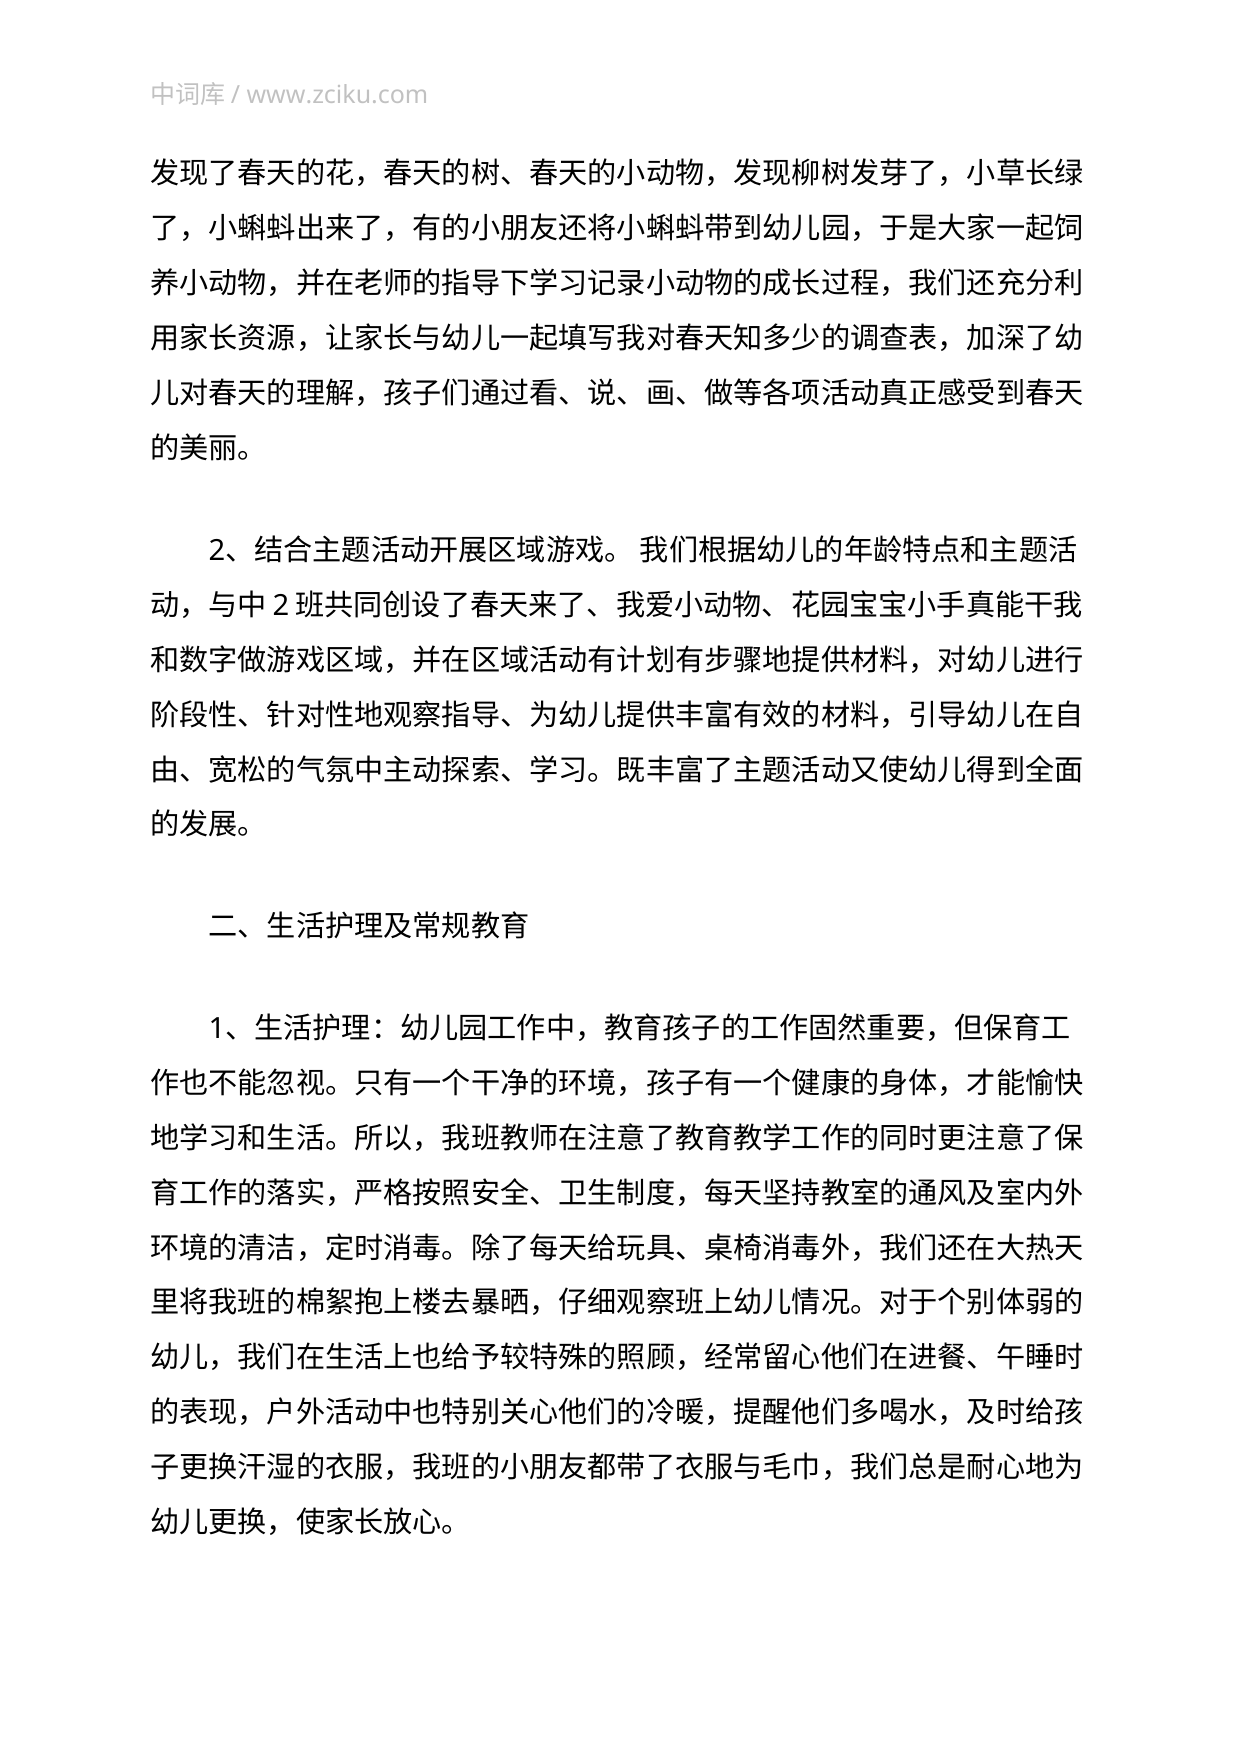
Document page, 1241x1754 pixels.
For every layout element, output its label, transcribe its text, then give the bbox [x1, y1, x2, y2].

text 1、生活护理：幼儿园工作中，教育孩子的工作固然重要，但保育工作也不能忽视。只有一个干净的环境，孩子有一个健康的身体，才能愉快地学习和生活。所以，我班教师在注意了教育教学工作的同时更注意了保育工作的落实，严格按照安全、卫生制度，每天坚持教室的通风及室内外环境的清洁，定时消毒。除了每天给玩具、桌椅消毒外，我们还在大热天里将我班的棉絮抱上楼去暴晒，仔细观察班上幼儿情况。对于个别体弱的幼儿，我们在生活上也给予较特殊的照顾，经常留心他们在进餐、午睡时的表现，户外活动中也特别关心他们的冷暖，提醒他们多喝水，及时给孩子更换汗湿的衣服，我班的小朋友都带了衣服与毛巾，我们总是耐心地为幼儿更换，使家长放心。 [150, 1004, 1090, 1541]
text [150, 150, 1090, 467]
text 二、生活护理及常规教育 [150, 903, 1090, 945]
text 2、结合主题活动开展区域游戏。 我们根据幼儿的年龄特点和主题活动，与中2班共同创设了春天来了、我爱小动物、花园宝宝小手真能干我和数字做游戏区域，并在区域活动有计划有步骤地提供材料，对幼儿进行阶段性、针对性地观察指导、为幼儿提供丰富有效的材料，引导幼儿在自由、宽松的气氛中主动探索、学习。既丰富了主题活动又使幼儿得到全面的发展。 [150, 526, 1090, 843]
